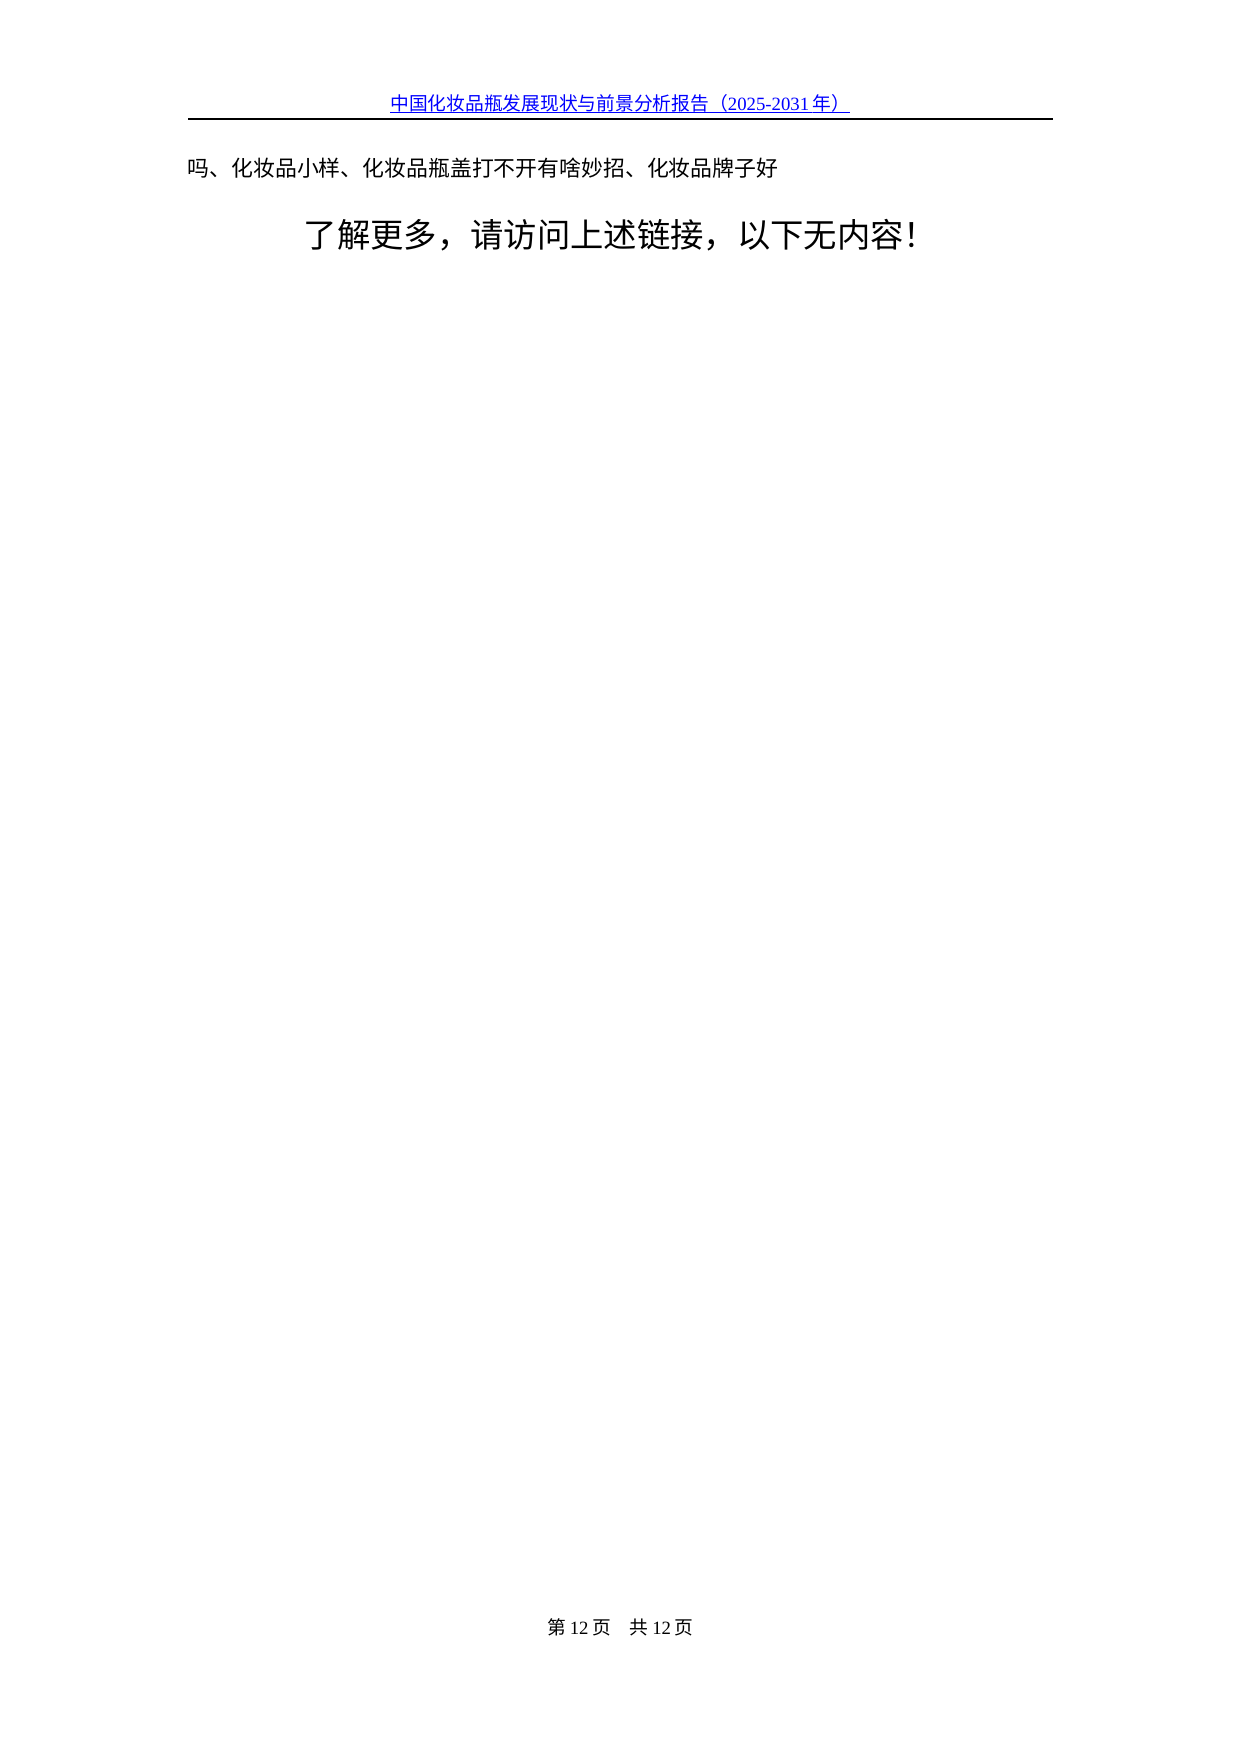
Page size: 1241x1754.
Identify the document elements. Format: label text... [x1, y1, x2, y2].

title 了解更多，请访问上述链接，以下无内容！ [187, 200, 1053, 265]
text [187, 150, 1053, 183]
